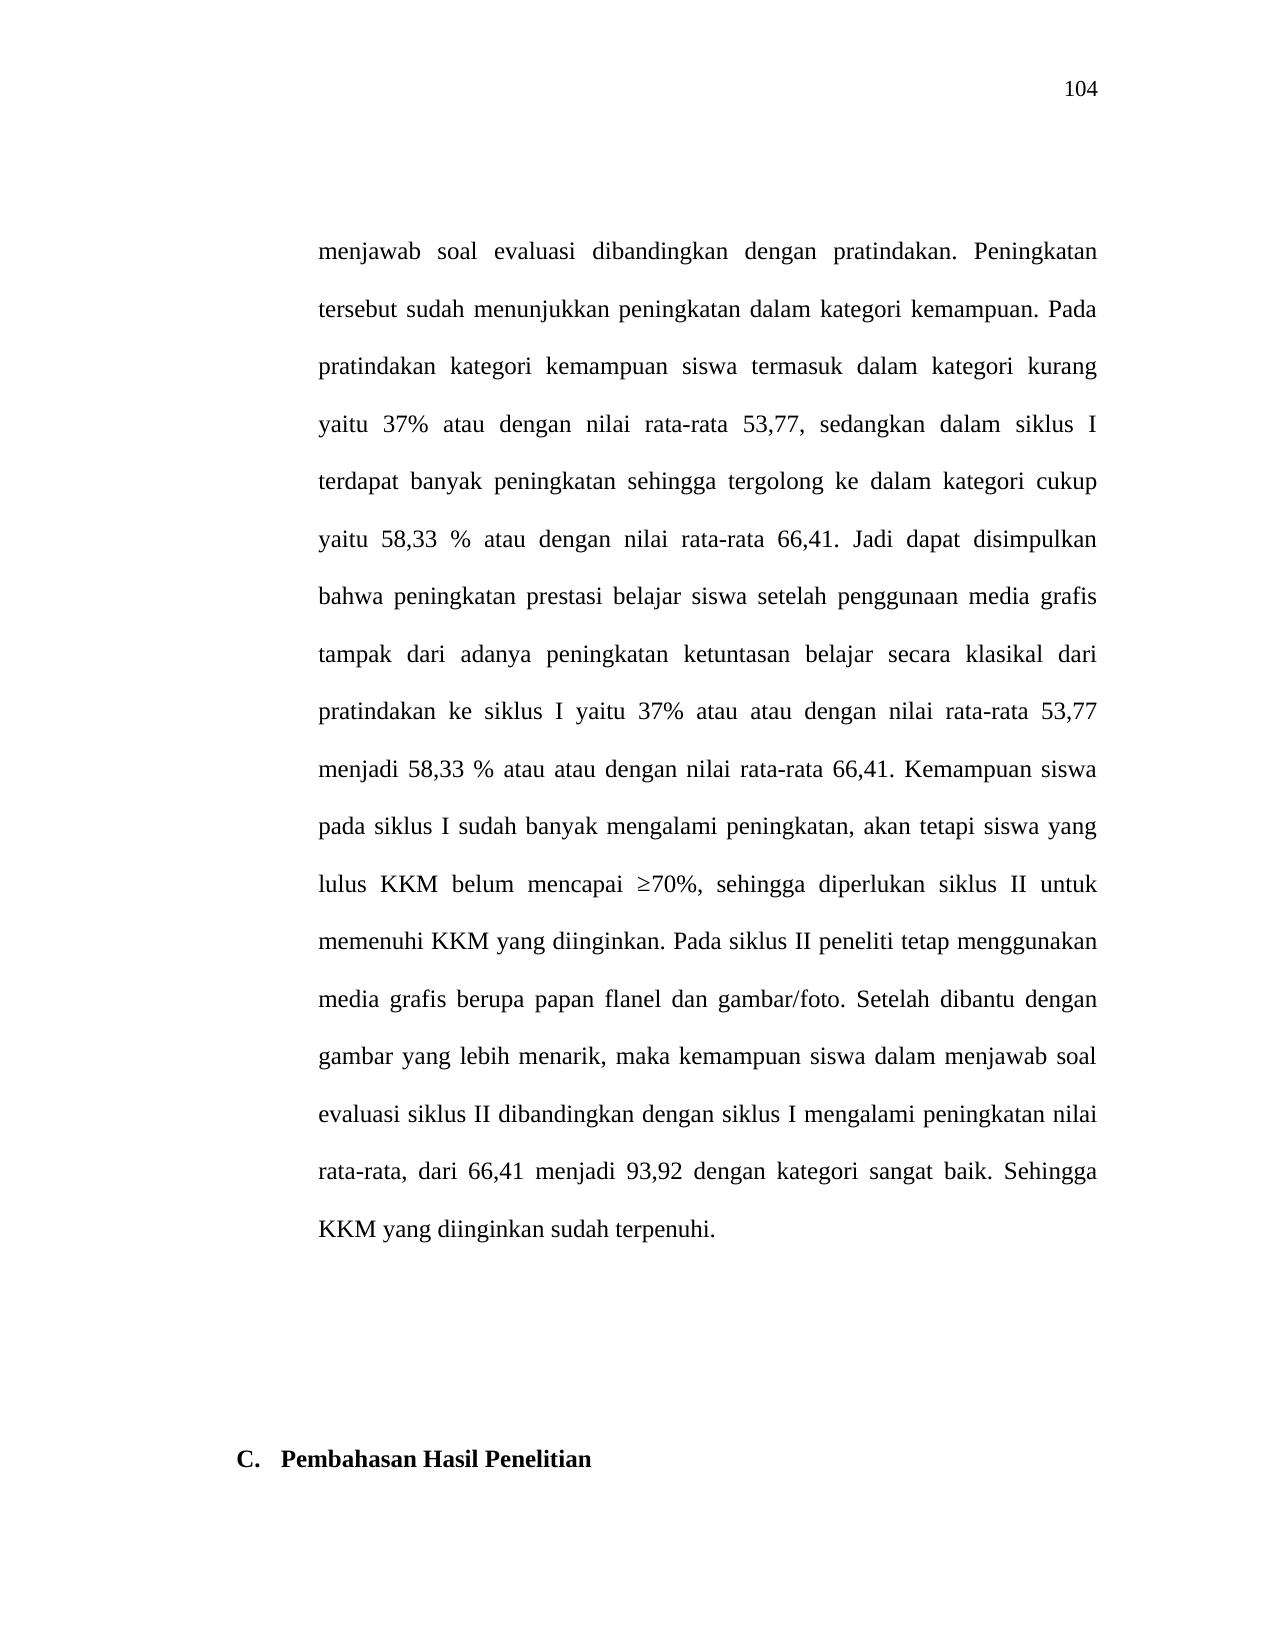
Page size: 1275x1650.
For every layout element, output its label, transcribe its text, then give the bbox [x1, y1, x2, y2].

list Pembahasan Hasil Penelitian [236, 1444, 1098, 1472]
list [281, 236, 1098, 1242]
